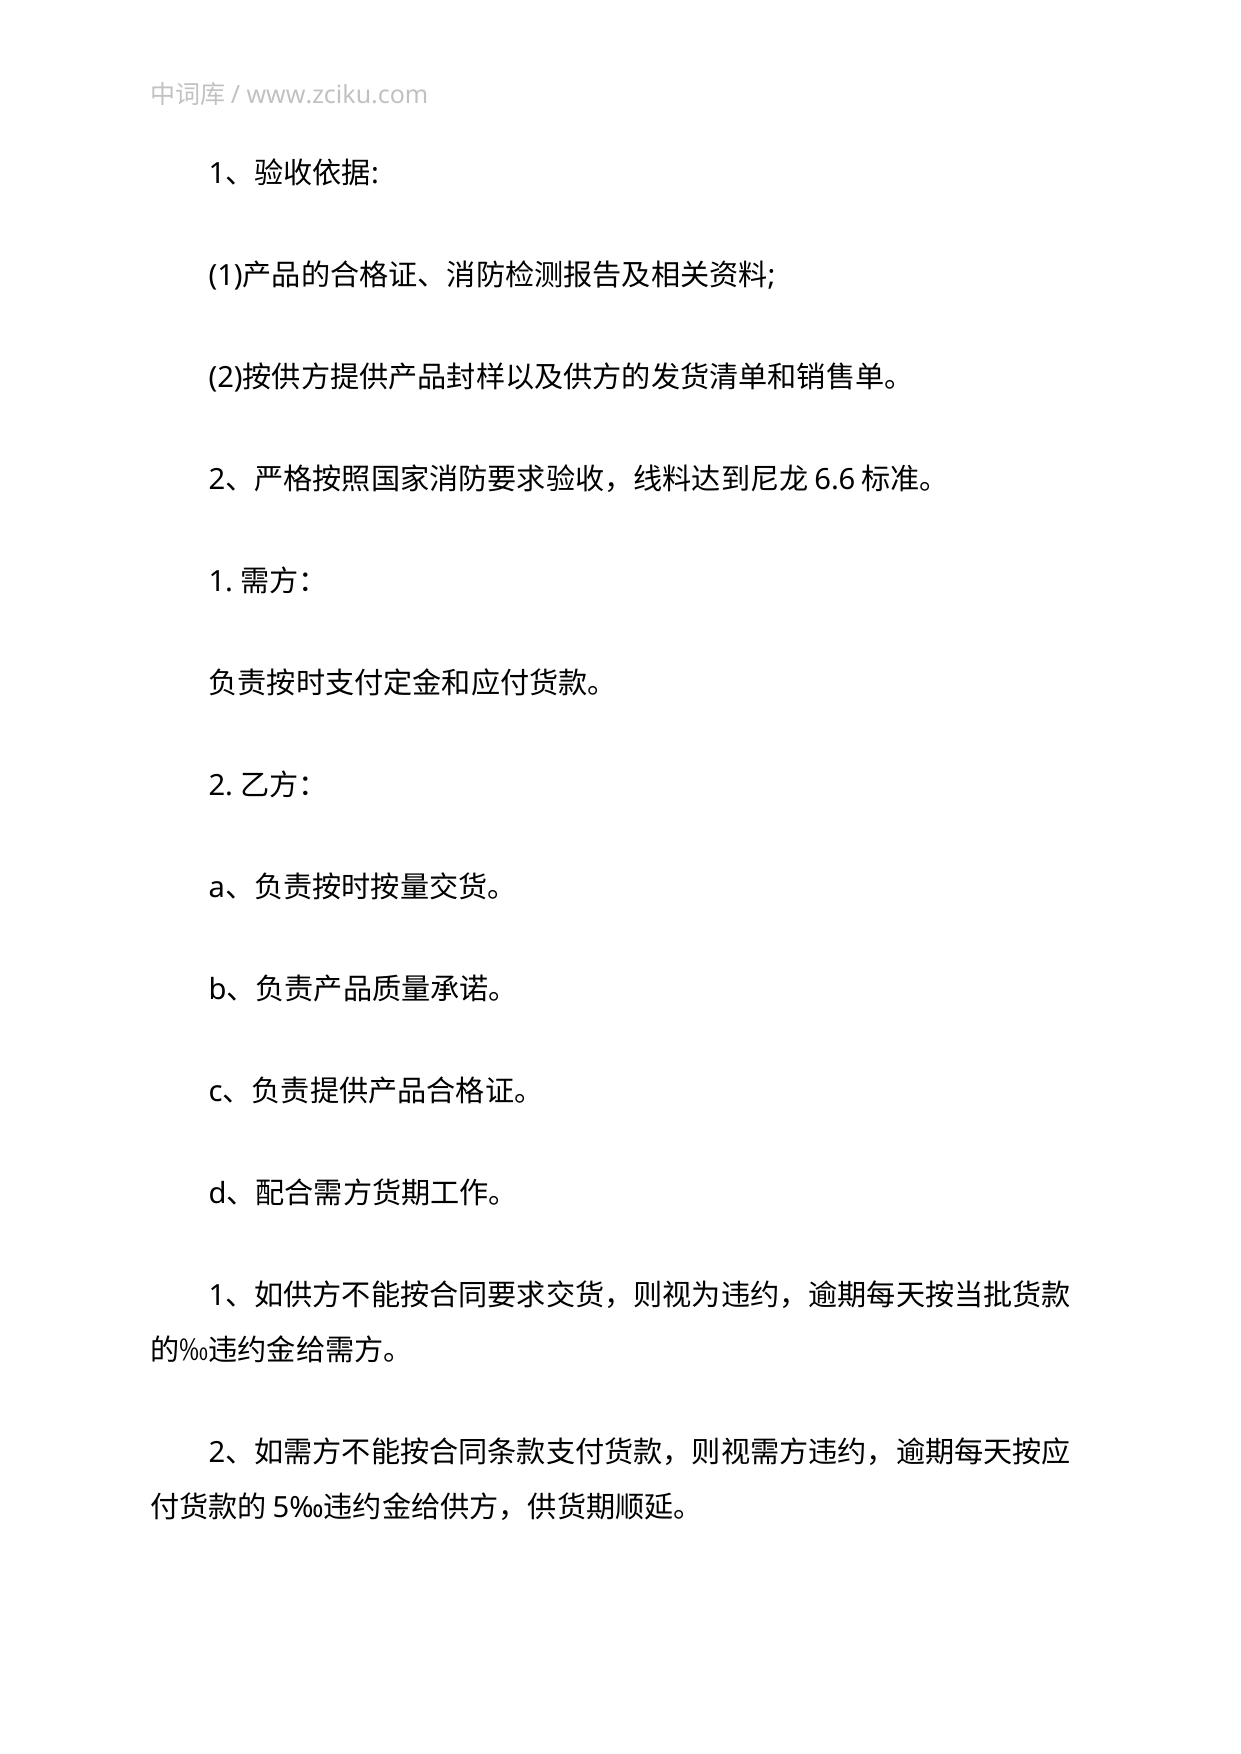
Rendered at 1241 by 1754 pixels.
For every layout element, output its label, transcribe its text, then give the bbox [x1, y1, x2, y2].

text 1. 需方： [150, 558, 1090, 600]
text 1、验收依据: [150, 150, 1090, 192]
text (1)产品的合格证、消防检测报告及相关资料; [150, 252, 1090, 294]
text 2. 乙方： [150, 762, 1090, 804]
text 2、如需方不能按合同条款支付货款，则视需方违约，逾期每天按应付货款的5‰违约金给供方，供货期顺延。 [150, 1428, 1090, 1526]
text b、负责产品质量承诺。 [150, 966, 1090, 1008]
text (2)按供方提供产品封样以及供方的发货清单和销售单。 [150, 354, 1090, 396]
text 负责按时支付定金和应付货款。 [150, 660, 1090, 702]
text a、负责按时按量交货。 [150, 864, 1090, 906]
text d、配合需方货期工作。 [150, 1169, 1090, 1212]
text 2、严格按照国家消防要求验收，线料达到尼龙6.6标准。 [150, 456, 1090, 498]
text c、负责提供产品合格证。 [150, 1068, 1090, 1110]
text 1、如供方不能按合同要求交货，则视为违约，逾期每天按当批货款的‰违约金给需方。 [150, 1272, 1090, 1369]
